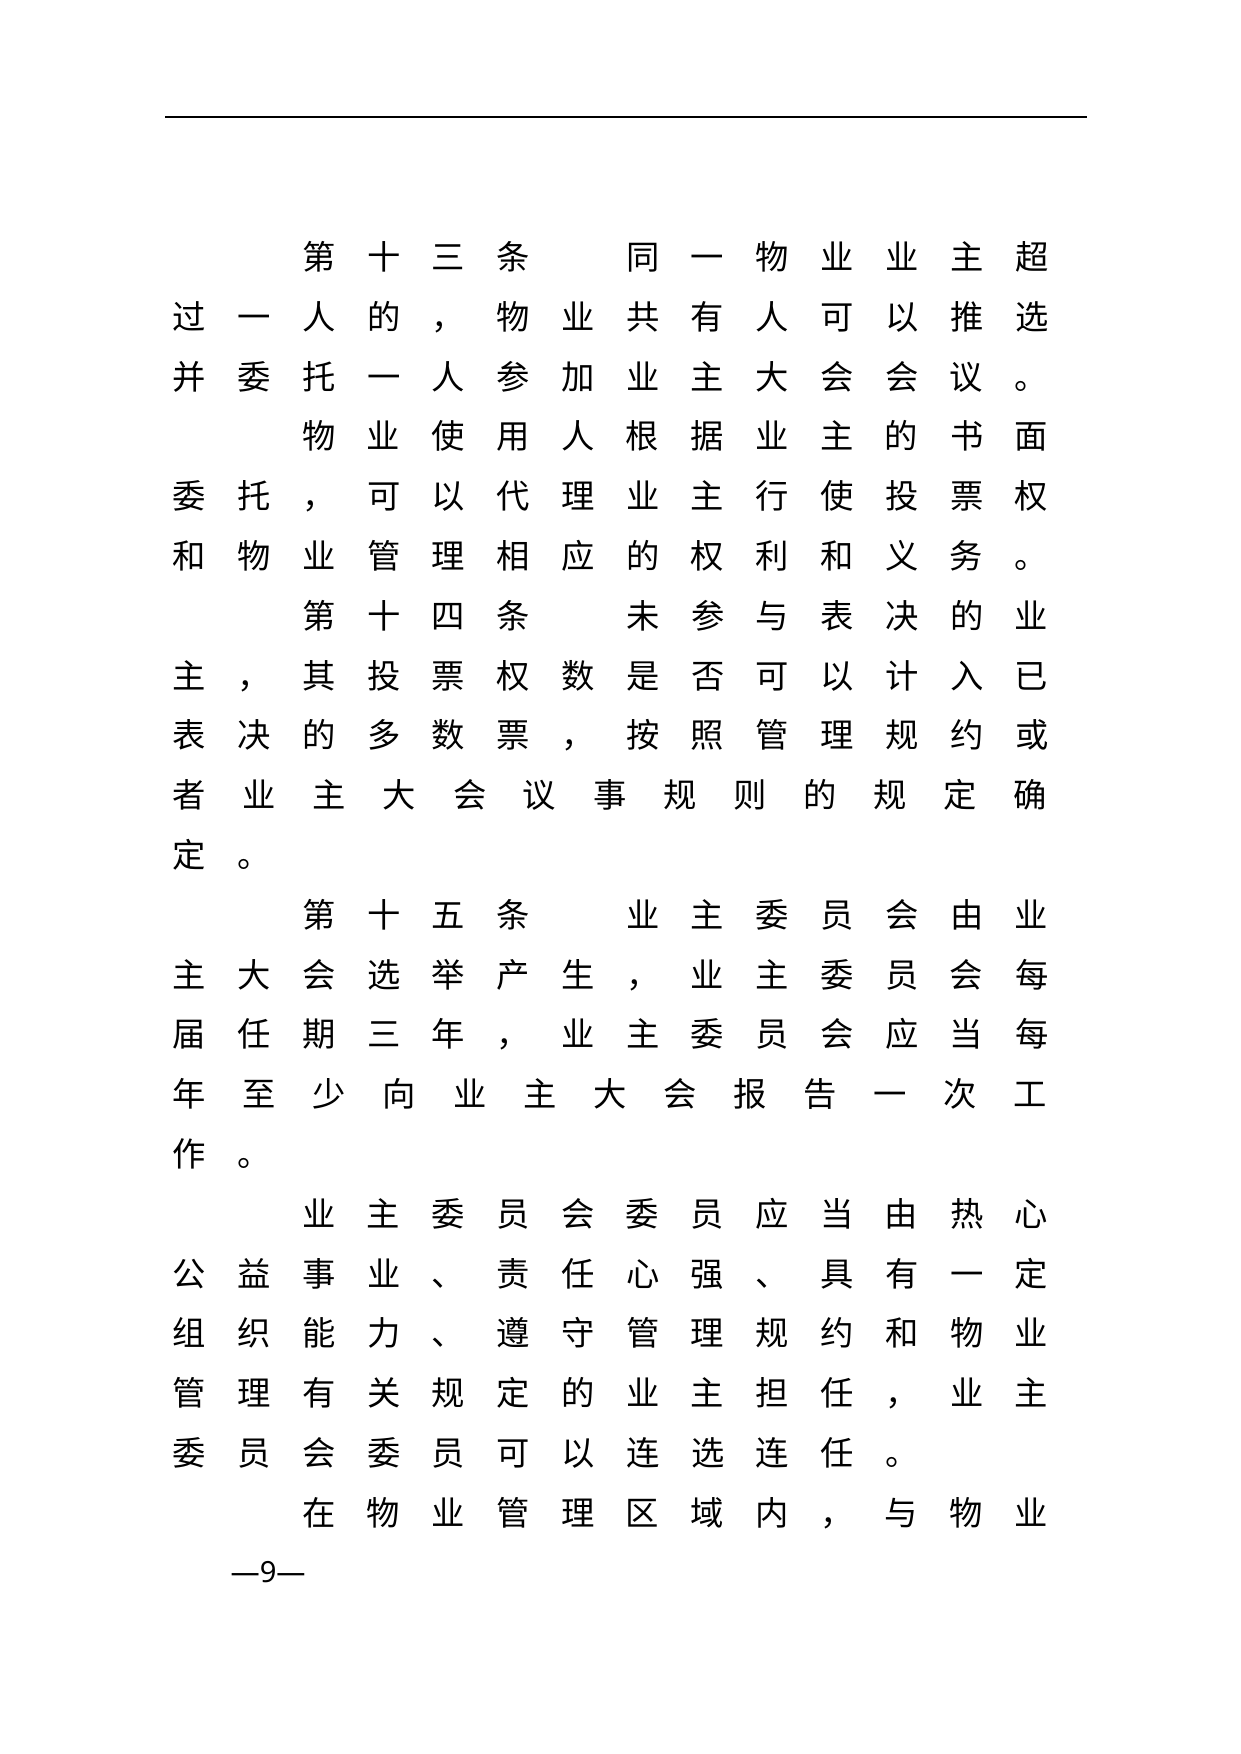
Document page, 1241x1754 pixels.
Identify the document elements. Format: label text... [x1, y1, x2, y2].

text 第十五条 业主委员会由业主大会选举产生，业主委员会每届任期三年，业主委员会应当每年至少向业主大会报告一次工作。 [172, 883, 1079, 1182]
text 物业使用人根据业主的书面委托，可以代理业主行使投票权和物业管理相应的权利和义务。 [172, 404, 1079, 584]
text 第十三条 同一物业业主超过一人的，物业共有人可以推选并委托一人参加业主大会会议。 [172, 225, 1079, 404]
text 第十四条 未参与表决的业主，其投票权数是否可以计入已表决的多数票，按照管理规约或者业主大会议事规则的规定确定。 [172, 584, 1079, 883]
text 业主委员会委员应当由热心公益事业、责任心强、具有一定组织能力、遵守管理规约和物业管理有关规定的业主担任，业主委员会委员可以连选连任。 [172, 1182, 1079, 1481]
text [172, 1481, 1079, 1541]
